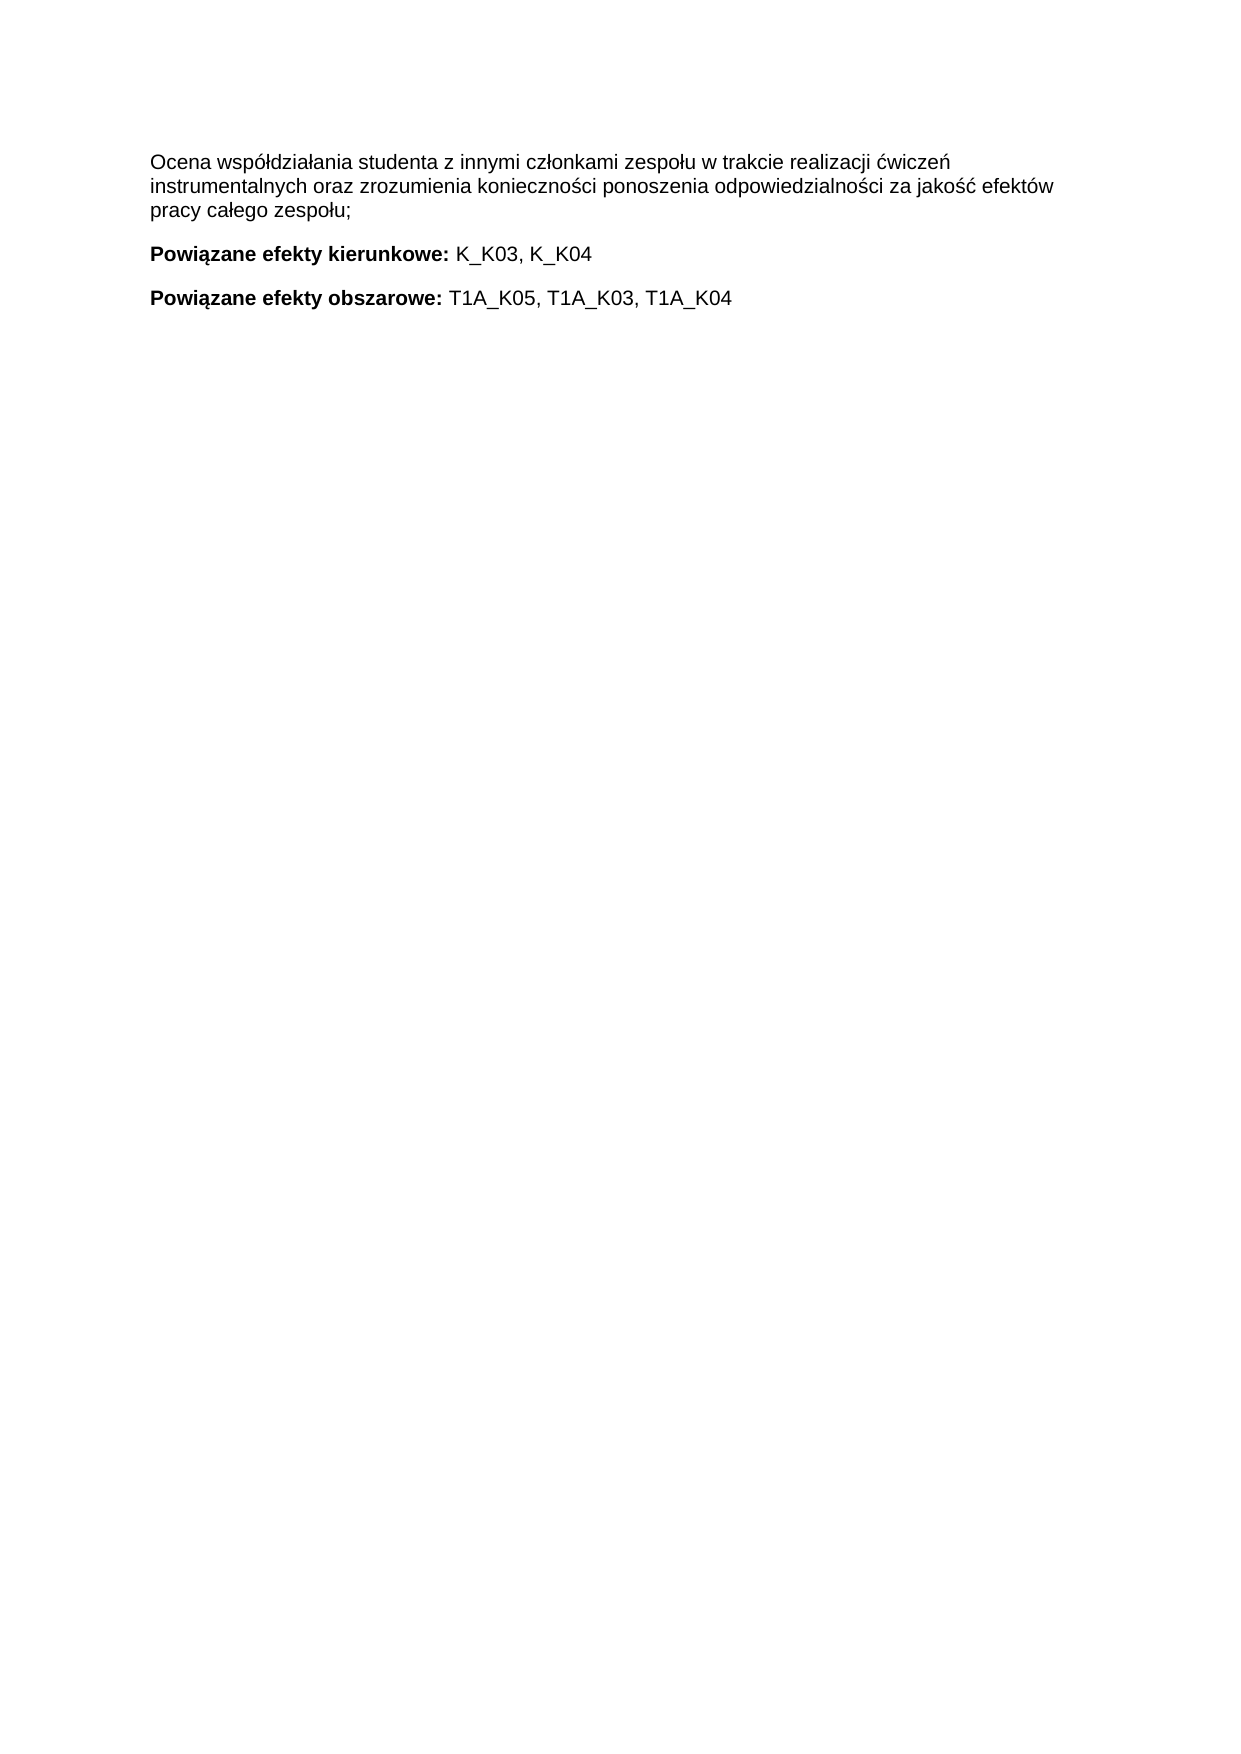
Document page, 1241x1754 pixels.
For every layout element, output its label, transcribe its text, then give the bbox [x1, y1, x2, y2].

text Ocena współdziałania studenta z innymi członkami zespołu w trakcie realizacji ćwiczeń instrumentalnych oraz zrozumienia konieczności ponoszenia odpowiedzialności za jakość efektów pracy całego zespołu; [150, 150, 1090, 222]
text Powiązane efekty obszarowe: T1A_K05, T1A_K03, T1A_K04 [150, 285, 1090, 309]
text Powiązane efekty kierunkowe: K_K03, K_K04 [150, 242, 1090, 266]
